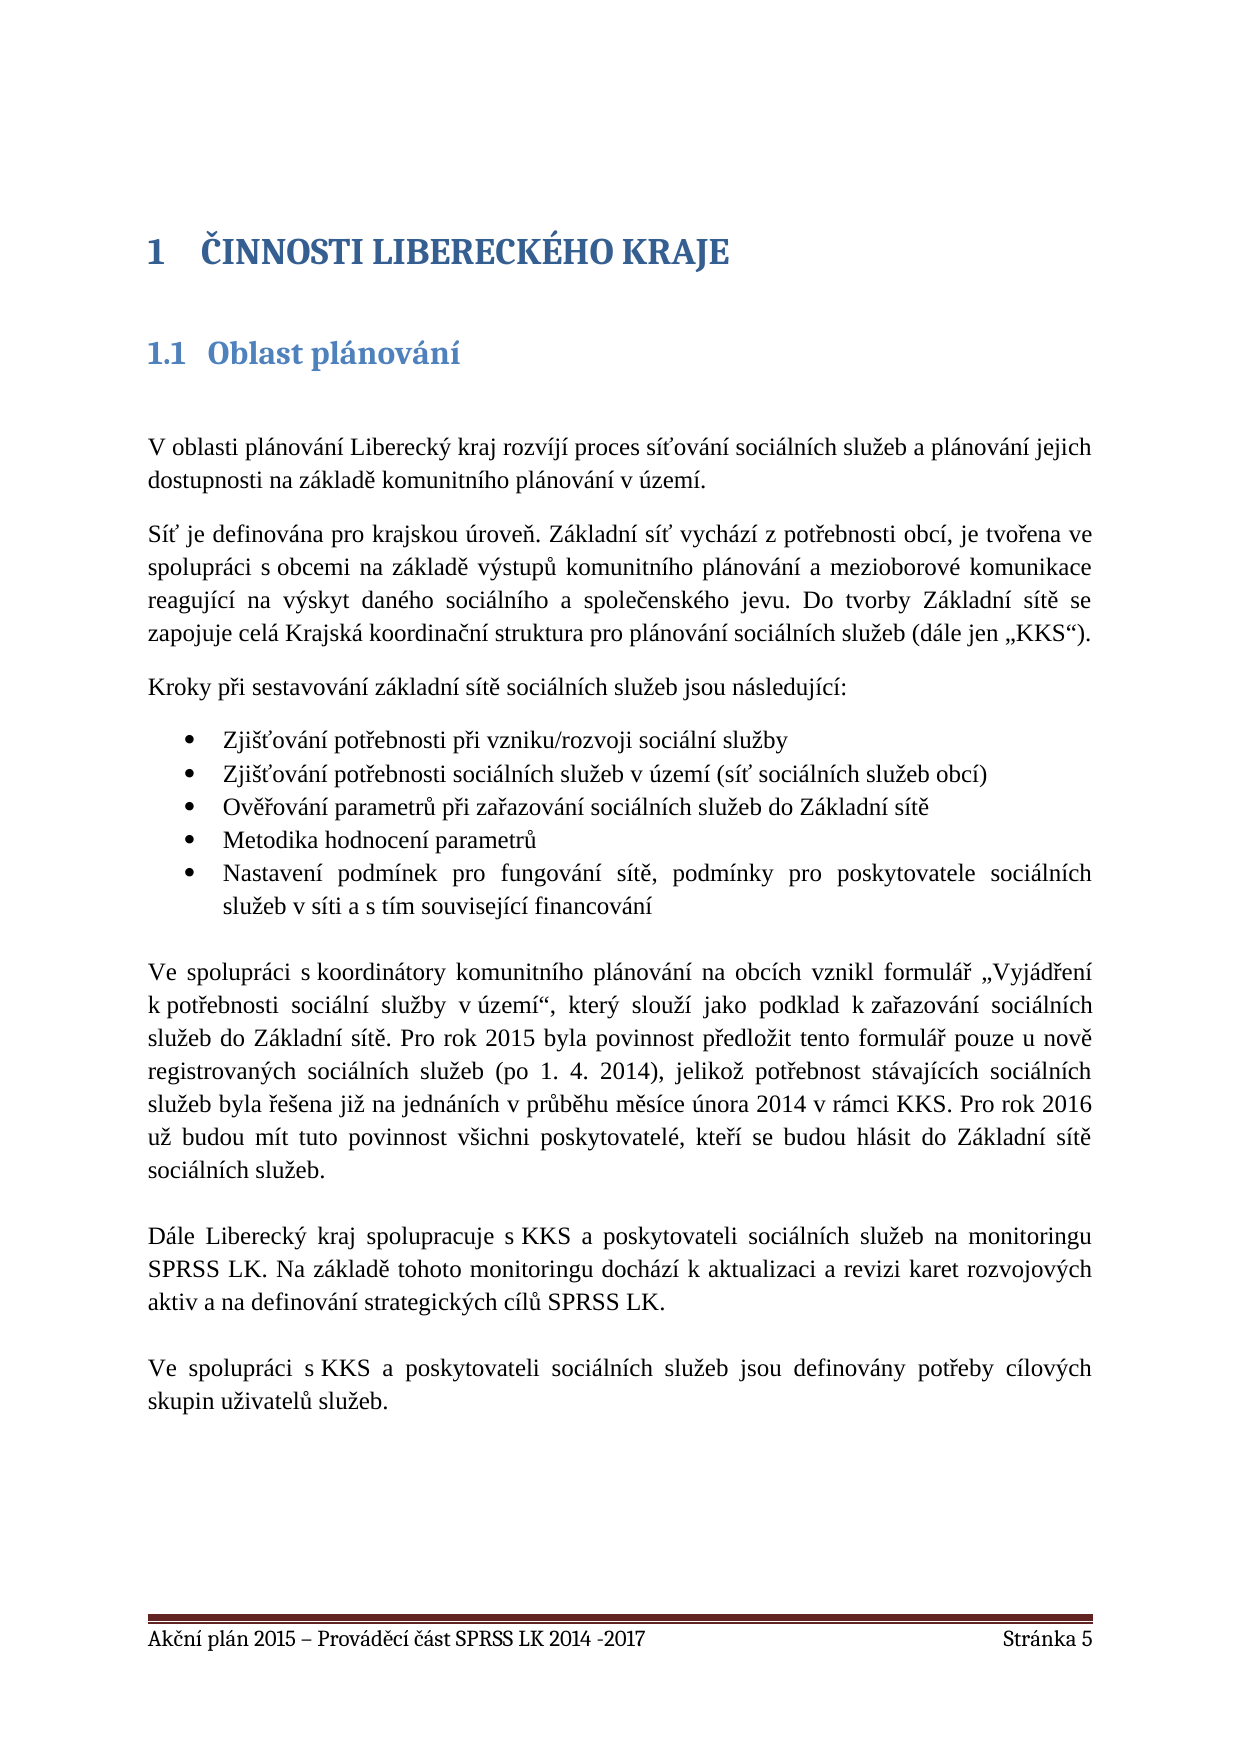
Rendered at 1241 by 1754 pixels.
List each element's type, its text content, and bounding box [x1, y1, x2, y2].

text V oblasti plánování Liberecký kraj rozvíjí proces síťování sociálních služeb a plánování jejich dostupnosti na základě komunitního plánování v území. [148, 432, 1093, 494]
text Dále Liberecký kraj spolupracuje s KKS a poskytovateli sociálních služeb na monitoringu SPRSS LK. Na základě tohoto monitoringu dochází k aktualizaci a revizi karet rozvojových aktiv a na definování strategických cílů SPRSS LK. [148, 1221, 1093, 1316]
list Zjišťování potřebnosti při vzniku/rozvoji sociální služby [185, 726, 1093, 754]
list Nastavení podmínek pro fungování sítě, podmínky pro poskytovatele sociálních služeb v síti a s tím související financování [185, 858, 1093, 919]
subtitle Činnosti Libereckého kraje [148, 231, 1093, 274]
subtitle Oblast plánování [148, 334, 1093, 372]
text Kroky při sestavování základní sítě sociálních služeb jsou následující: [148, 672, 1093, 701]
list Zjišťování potřebnosti sociálních služeb v území (síť sociálních služeb obcí) [185, 759, 1093, 787]
text Síť je definována pro krajskou úroveň. Základní síť vychází z potřebnosti obcí, je tvořena ve spolupráci s obcemi na základě výstupů komunitního plánování a mezioborové komunikace reagující na výskyt daného sociálního a společenského jevu. Do tvorby Základní sítě se zapojuje celá Krajská koordinační struktura pro plánování sociálních služeb (dále jen „KKS“). [148, 519, 1093, 647]
text Ve spolupráci s koordinátory komunitního plánování na obcích vznikl formulář „Vyjádření k potřebnosti sociální služby v území“, který slouží jako podklad k zařazování sociálních služeb do Základní sítě. Pro rok 2015 byla povinnost předložit tento formulář pouze u nově registrovaných sociálních služeb (po 1. 4. 2014), jelikož potřebnost stávajících sociálních služeb byla řešena již na jednáních v průběhu měsíce února 2014 v rámci KKS. Pro rok 2016 už budou mít tuto povinnost všichni poskytovatelé, kteří se budou hlásit do Základní sítě sociálních služeb. [148, 957, 1093, 1184]
list Ověřování parametrů při zařazování sociálních služeb do Základní sítě [185, 792, 1093, 820]
list Metodika hodnocení parametrů [185, 825, 1093, 853]
text Ve spolupráci s KKS a poskytovateli sociálních služeb jsou definovány potřeby cílových skupin uživatelů služeb. [148, 1353, 1093, 1415]
